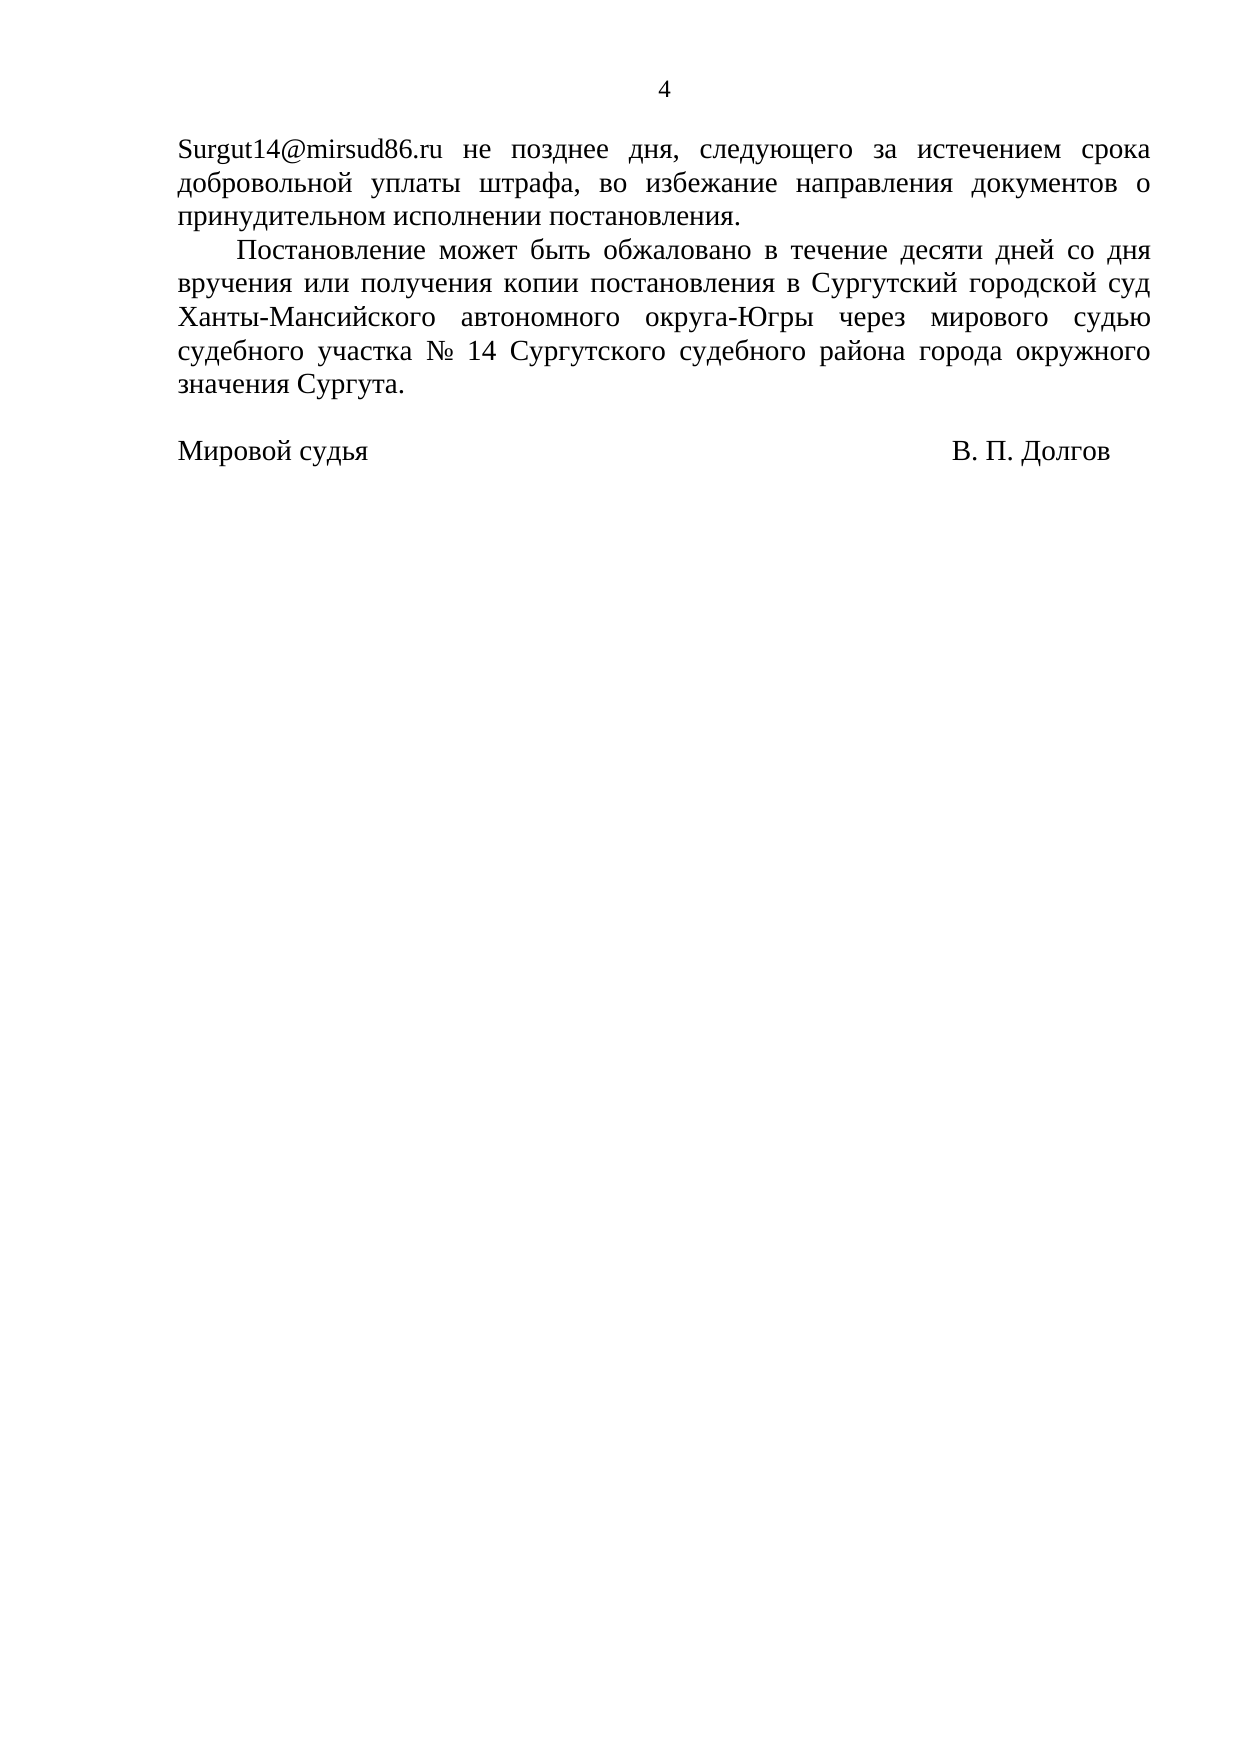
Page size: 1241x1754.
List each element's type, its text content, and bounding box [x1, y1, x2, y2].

text Постановление может быть обжаловано в течение десяти дней со дня вручения или получения копии постановления в Сургутский городской суд Ханты-Мансийского автономного округа-Югры через мирового судью судебного участка № 14 Сургутского судебного района города окружного значения Сургута. [177, 232, 1152, 400]
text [177, 131, 1152, 232]
text Мировой судья В. П. Долгов [177, 433, 1152, 467]
